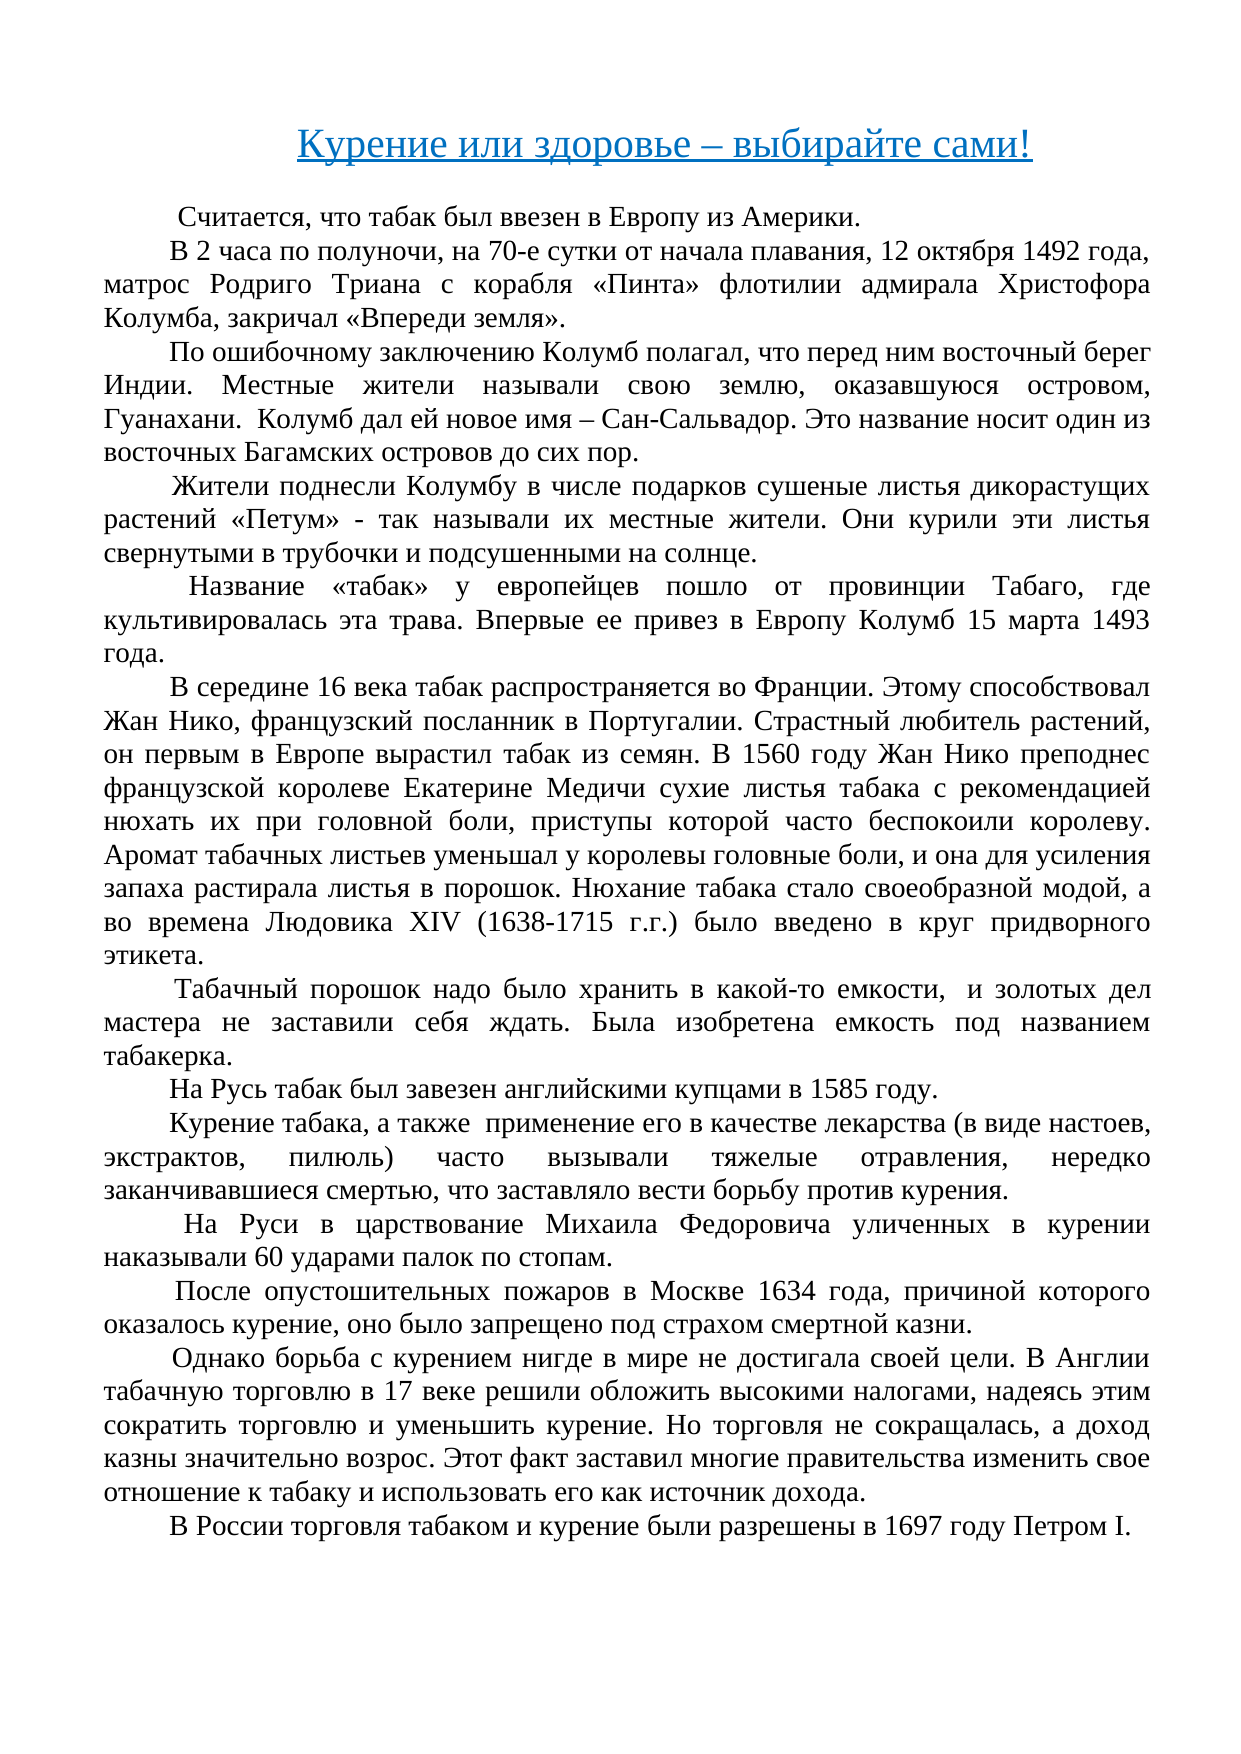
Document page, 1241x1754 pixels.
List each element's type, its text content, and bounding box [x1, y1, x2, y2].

text Жители поднесли Колумбу в числе подарков сушеные листья дикорастущих растений «Петум» - так называли их местные жители. Они курили эти листья свернутыми в трубочки и подсушенными на солнце. [103, 468, 1152, 568]
text Считается, что табак был ввезен в Европу из Америки. [118, 199, 1152, 233]
text На Русь табак был завезен английскими купцами в 1585 году. [103, 1072, 1152, 1105]
text Табачный порошок надо было хранить в какой-то емкости, и золотых дел мастера не заставили себя ждать. Была изобретена емкость под названием табакерка. [103, 971, 1152, 1072]
text Название «табак» у европейцев пошло от провинции Табаго, где культивировалась эта трава. Впервые ее привез в Европу Колумб 15 марта 1493 года. [103, 568, 1152, 669]
text В 2 часа по полуночи, на 70-е сутки от начала плавания, 12 октября 1492 года, матрос Родриго Триана с корабля «Пинта» флотилии адмирала Христофора Колумба, закричал «Впереди земля». [103, 233, 1152, 334]
text Курение или здоровье – выбирайте сами! [118, 118, 1152, 166]
text Курение табака, а также применение его в качестве лекарства (в виде настоев, экстрактов, пилюль) часто вызывали тяжелые отравления, нередко заканчивавшиеся смертью, что заставляло вести борьбу против курения. [103, 1105, 1152, 1206]
text На Руси в царствование Михаила Федоровича уличенных в курении наказывали 60 ударами палок по стопам. [103, 1206, 1152, 1273]
text В России торговля табаком и курение были разрешены в 1697 году Петром I. [103, 1508, 1152, 1541]
text После опустошительных пожаров в Москве 1634 года, причиной которого оказалось курение, оно было запрещено под страхом смертной казни. [103, 1273, 1152, 1340]
text Однако борьба с курением нигде в мире не достигала своей цели. В Англии табачную торговлю в 17 веке решили обложить высокими налогами, надеясь этим сократить торговлю и уменьшить курение. Но торговля не сокращалась, а доход казны значительно возрос. Этот факт заставил многие правительства изменить свое отношение к табаку и использовать его как источник дохода. [103, 1340, 1152, 1508]
text В середине 16 века табак распространяется во Франции. Этому способствовал Жан Нико, французский посланник в Португалии. Страстный любитель растений, он первым в Европе вырастил табак из семян. В 1560 году Жан Нико преподнес французской королеве Екатерине Медичи сухие листья табака с рекомендацией нюхать их при головной боли, приступы которой часто беспокоили королеву. Аромат табачных листьев уменьшал у королевы головные боли, и она для усиления запаха растирала листья в порошок. Нюхание табака стало своеобразной модой, а во времена Людовика XIV (1638-1715 г.г.) было введено в круг придворного этикета. [103, 669, 1152, 971]
text По ошибочному заключению Колумб полагал, что перед ним восточный берег Индии. Местные жители называли свою землю, оказавшуюся островом, Гуанахани. Колумб дал ей новое имя – Сан-Сальвадор. Это название носит один из восточных Багамских островов до сих пор. [103, 334, 1152, 468]
